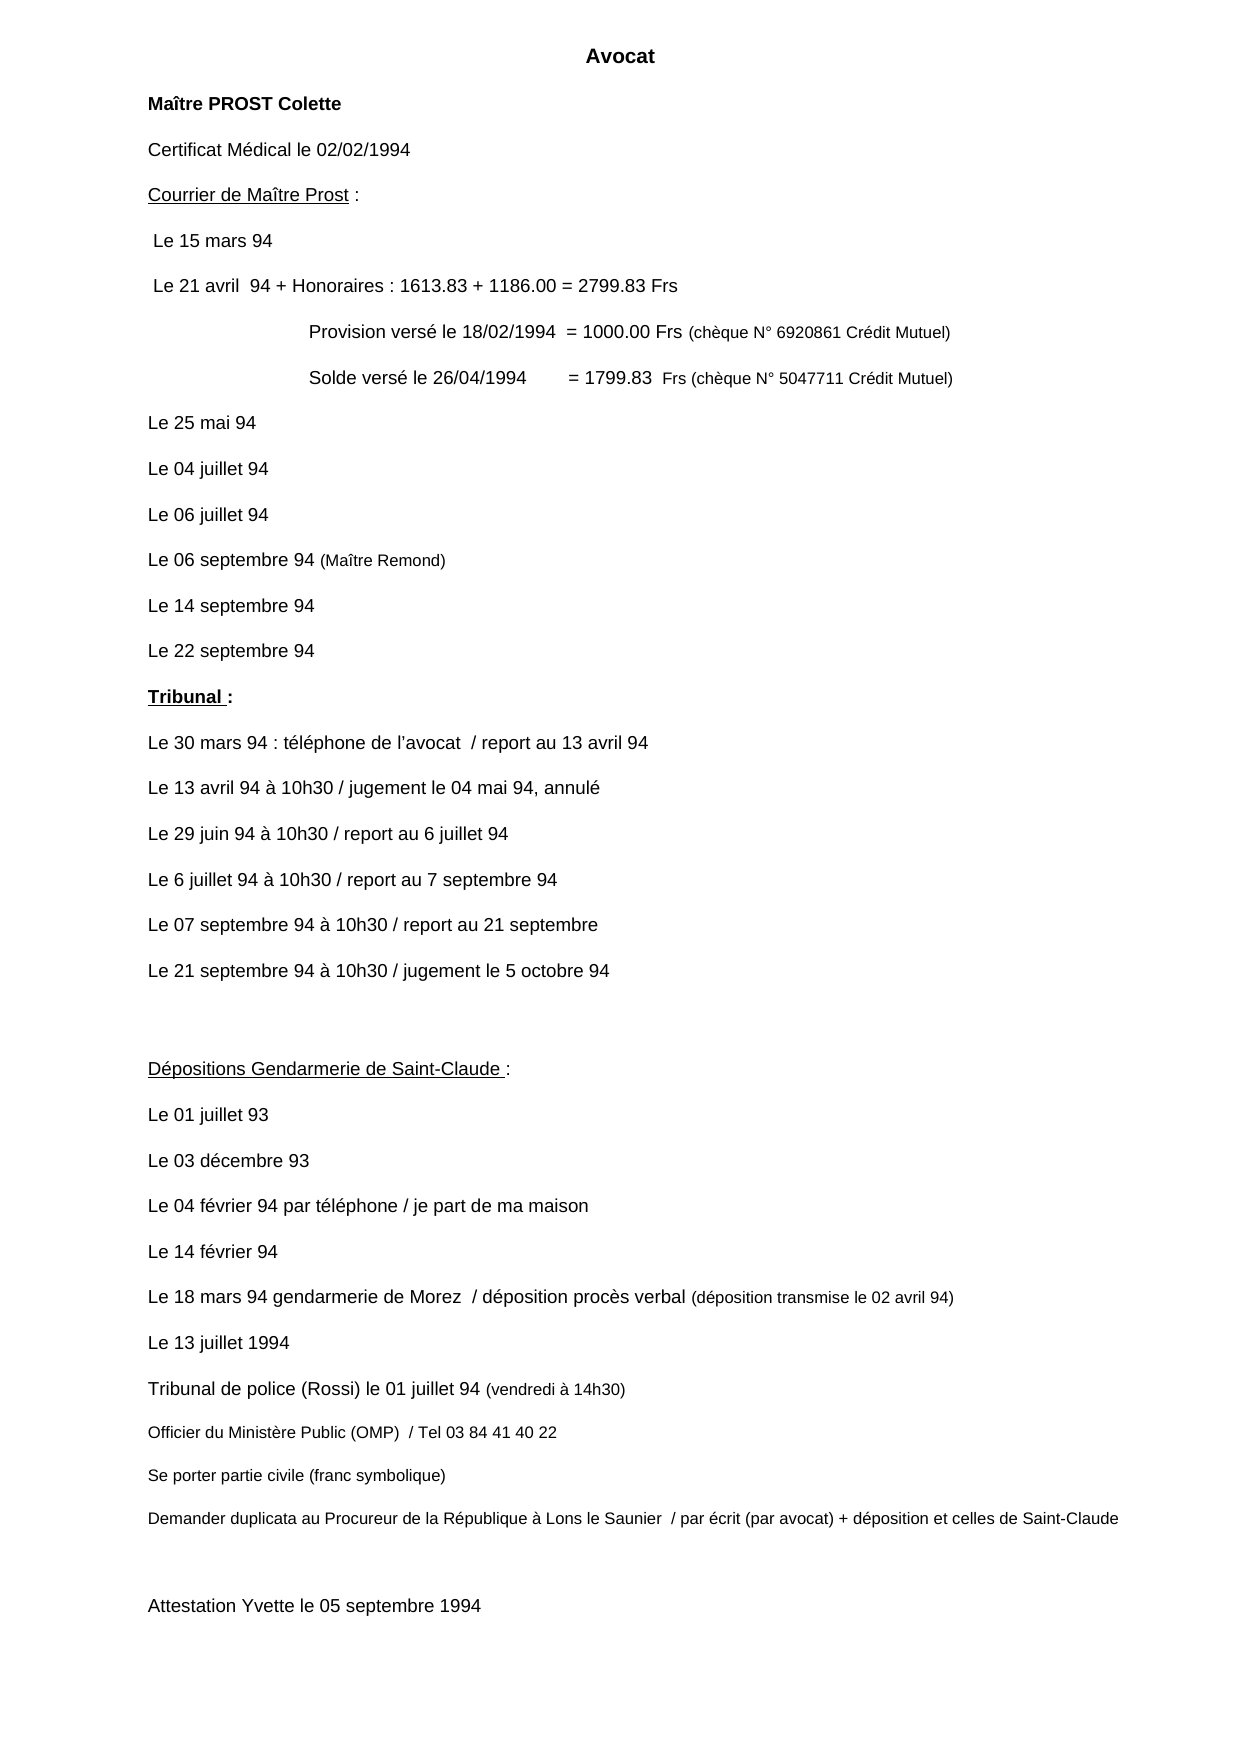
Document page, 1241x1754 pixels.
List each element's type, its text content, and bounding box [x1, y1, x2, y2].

text Tribunal de police (Rossi) le 01 juillet 94 (vendredi à 14h30) [148, 1378, 1092, 1399]
text Courrier de Maître Prost : [148, 184, 1092, 206]
text Le 14 février 94 [148, 1241, 1092, 1262]
text Avocat [148, 44, 1092, 68]
text Le 03 décembre 93 [148, 1149, 1092, 1171]
text Maître PROST Colette [148, 93, 1092, 114]
text Officier du Ministère Public (OMP) / Tel 03 84 41 40 22 [148, 1423, 1092, 1442]
text Le 14 septembre 94 [148, 594, 1092, 616]
text Le 07 septembre 94 à 10h30 / report au 21 septembre [148, 914, 1092, 936]
text Le 06 juillet 94 [148, 503, 1092, 525]
text Le 15 mars 94 [148, 229, 1092, 251]
text Le 22 septembre 94 [148, 640, 1092, 662]
text Certificat Médical le 02/02/1994 [148, 138, 1092, 160]
text Le 25 mai 94 [148, 412, 1092, 434]
text Le 18 mars 94 gendarmerie de Morez / déposition procès verbal (déposition transmise le 02 avril 94) [148, 1286, 1092, 1308]
text Le 13 juillet 1994 [148, 1332, 1092, 1353]
text Le 29 juin 94 à 10h30 / report au 6 juillet 94 [148, 823, 1092, 844]
text Le 21 avril 94 + Honoraires : 1613.83 + 1186.00 = 2799.83 Frs [148, 275, 1092, 297]
text Provision versé le 18/02/1994 = 1000.00 Frs (chèque N° 6920861 Crédit Mutuel) [148, 321, 1092, 342]
text Demander duplicata au Procureur de la République à Lons le Saunier / par écrit (par avocat) + déposition et celles de Saint-Claude [148, 1509, 1167, 1528]
text Le 01 juillet 93 [148, 1104, 1092, 1125]
text Le 21 septembre 94 à 10h30 / jugement le 5 octobre 94 [148, 959, 1092, 981]
text Se porter partie civile (franc symbolique) [148, 1466, 1092, 1485]
text Le 06 septembre 94 (Maître Remond) [148, 549, 1092, 571]
text Dépositions Gendarmerie de Saint-Claude : [148, 1058, 1092, 1080]
text Attestation Yvette le 05 septembre 1994 [148, 1594, 1092, 1616]
text Solde versé le 26/04/1994 = 1799.83 Frs (chèque N° 5047711 Crédit Mutuel) [148, 366, 1092, 388]
text Tribunal : [148, 686, 1092, 707]
text Le 6 juillet 94 à 10h30 / report au 7 septembre 94 [148, 868, 1092, 890]
text Le 04 juillet 94 [148, 458, 1092, 479]
text Le 04 février 94 par téléphone / je part de ma maison [148, 1195, 1092, 1217]
text Le 13 avril 94 à 10h30 / jugement le 04 mai 94, annulé [148, 777, 1092, 799]
text Le 30 mars 94 : téléphone de l’avocat / report au 13 avril 94 [148, 731, 1092, 753]
